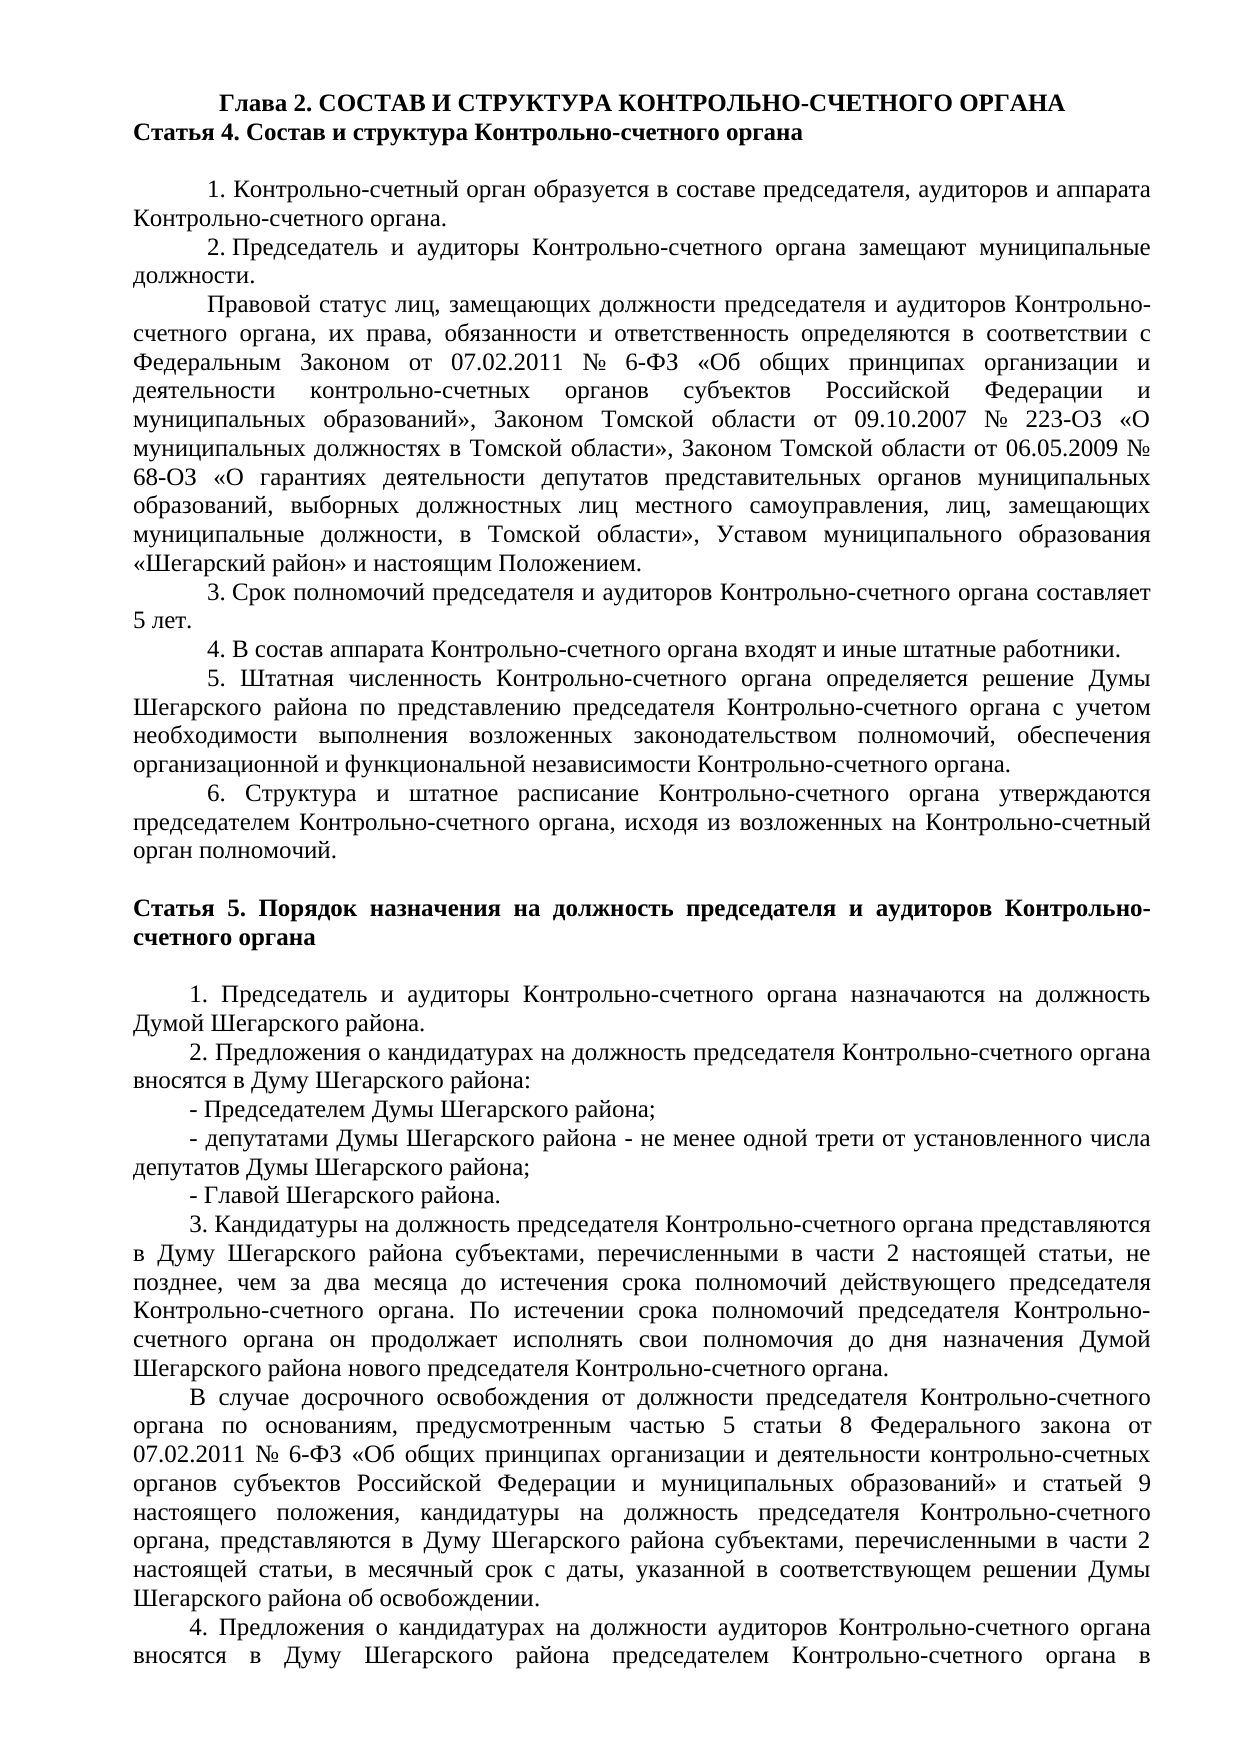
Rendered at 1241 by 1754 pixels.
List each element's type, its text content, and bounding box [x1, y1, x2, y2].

text 6. Структура и штатное расписание Контрольно-счетного органа утверждаются председателем Контрольно-счетного органа, исходя из возложенных на Контрольно-счетный орган полномочий. [133, 778, 1152, 864]
text В случае досрочного освобождения от должности председателя Контрольно-счетного органа по основаниям, предусмотренным частью 5 статьи 8 Федерального закона от 07.02.2011 № 6-ФЗ «Об общих принципах организации и деятельности контрольно-счетных органов субъектов Российской Федерации и муниципальных образований» и статьей 9 настоящего положения, кандидатуры на должность председателя Контрольно-счетного органа, представляются в Думу Шегарского района субъектами, перечисленными в части 2 настоящей статьи, в месячный срок с даты, указанной в соответствующем решении Думы Шегарского района об освобождении. [133, 1382, 1152, 1612]
text 1. Контрольно-счетный орган образуется в составе председателя, аудиторов и аппарата Контрольно-счетного органа. [133, 174, 1152, 232]
text 5. Штатная численность Контрольно-счетного органа определяется решение Думы Шегарского района по представлению председателя Контрольно-счетного органа с учетом необходимости выполнения возложенных законодательством полномочий, обеспечения организационной и функциональной независимости Контрольно-счетного органа. [133, 663, 1152, 778]
text 3. Срок полномочий председателя и аудиторов Контрольно-счетного органа составляет 5 лет. [133, 577, 1152, 634]
text - Главой Шегарского района. [133, 1180, 1152, 1209]
text - Председателем Думы Шегарского района; [133, 1094, 1152, 1123]
text Статья 5. Порядок назначения на должность председателя и аудиторов Контрольно-счетного органа [133, 893, 1152, 950]
text Глава 2. СОСТАВ И СТРУКТУРА КОНТРОЛЬНО-СЧЕТНОГО ОРГАНА [133, 88, 1152, 117]
text 3. Кандидатуры на должность председателя Контрольно-счетного органа представляются в Думу Шегарского района субъектами, перечисленными в части 2 настоящей статьи, не позднее, чем за два месяца до истечения срока полномочий действующего председателя Контрольно-счетного органа. По истечении срока полномочий председателя Контрольно-счетного органа он продолжает исполнять свои полномочия до дня назначения Думой Шегарского района нового председателя Контрольно-счетного органа. [133, 1209, 1152, 1382]
text 4. В состав аппарата Контрольно-счетного органа входят и иные штатные работники. [133, 634, 1152, 663]
text 1. Председатель и аудиторы Контрольно-счетного органа назначаются на должность Думой Шегарского района. [133, 979, 1152, 1037]
text 2. Председатель и аудиторы Контрольно-счетного органа замещают муниципальные должности. [133, 232, 1152, 289]
text 2. Предложения о кандидатурах на должность председателя Контрольно-счетного органа вносятся в Думу Шегарского района: [133, 1037, 1152, 1094]
text - депутатами Думы Шегарского района - не менее одной трети от установленного числа депутатов Думы Шегарского района; [133, 1123, 1152, 1180]
text Правовой статус лиц, замещающих должности председателя и аудиторов Контрольно-счетного органа, их права, обязанности и ответственность определяются в соответствии с Федеральным Законом от 07.02.2011 № 6-ФЗ «Об общих принципах организации и деятельности контрольно-счетных органов субъектов Российской Федерации и муниципальных образований», Законом Томской области от 09.10.2007 № 223-ОЗ «О муниципальных должностях в Томской области», Законом Томской области от 06.05.2009 № 68-ОЗ «О гарантиях деятельности депутатов представительных органов муниципальных образований, выборных должностных лиц местного самоуправления, лиц, замещающих муниципальные должности, в Томской области», Уставом муниципального образования «Шегарский район» и настоящим Положением. [133, 289, 1152, 577]
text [133, 1612, 1152, 1669]
text Статья 4. Состав и структура Контрольно-счетного органа [133, 117, 1152, 145]
